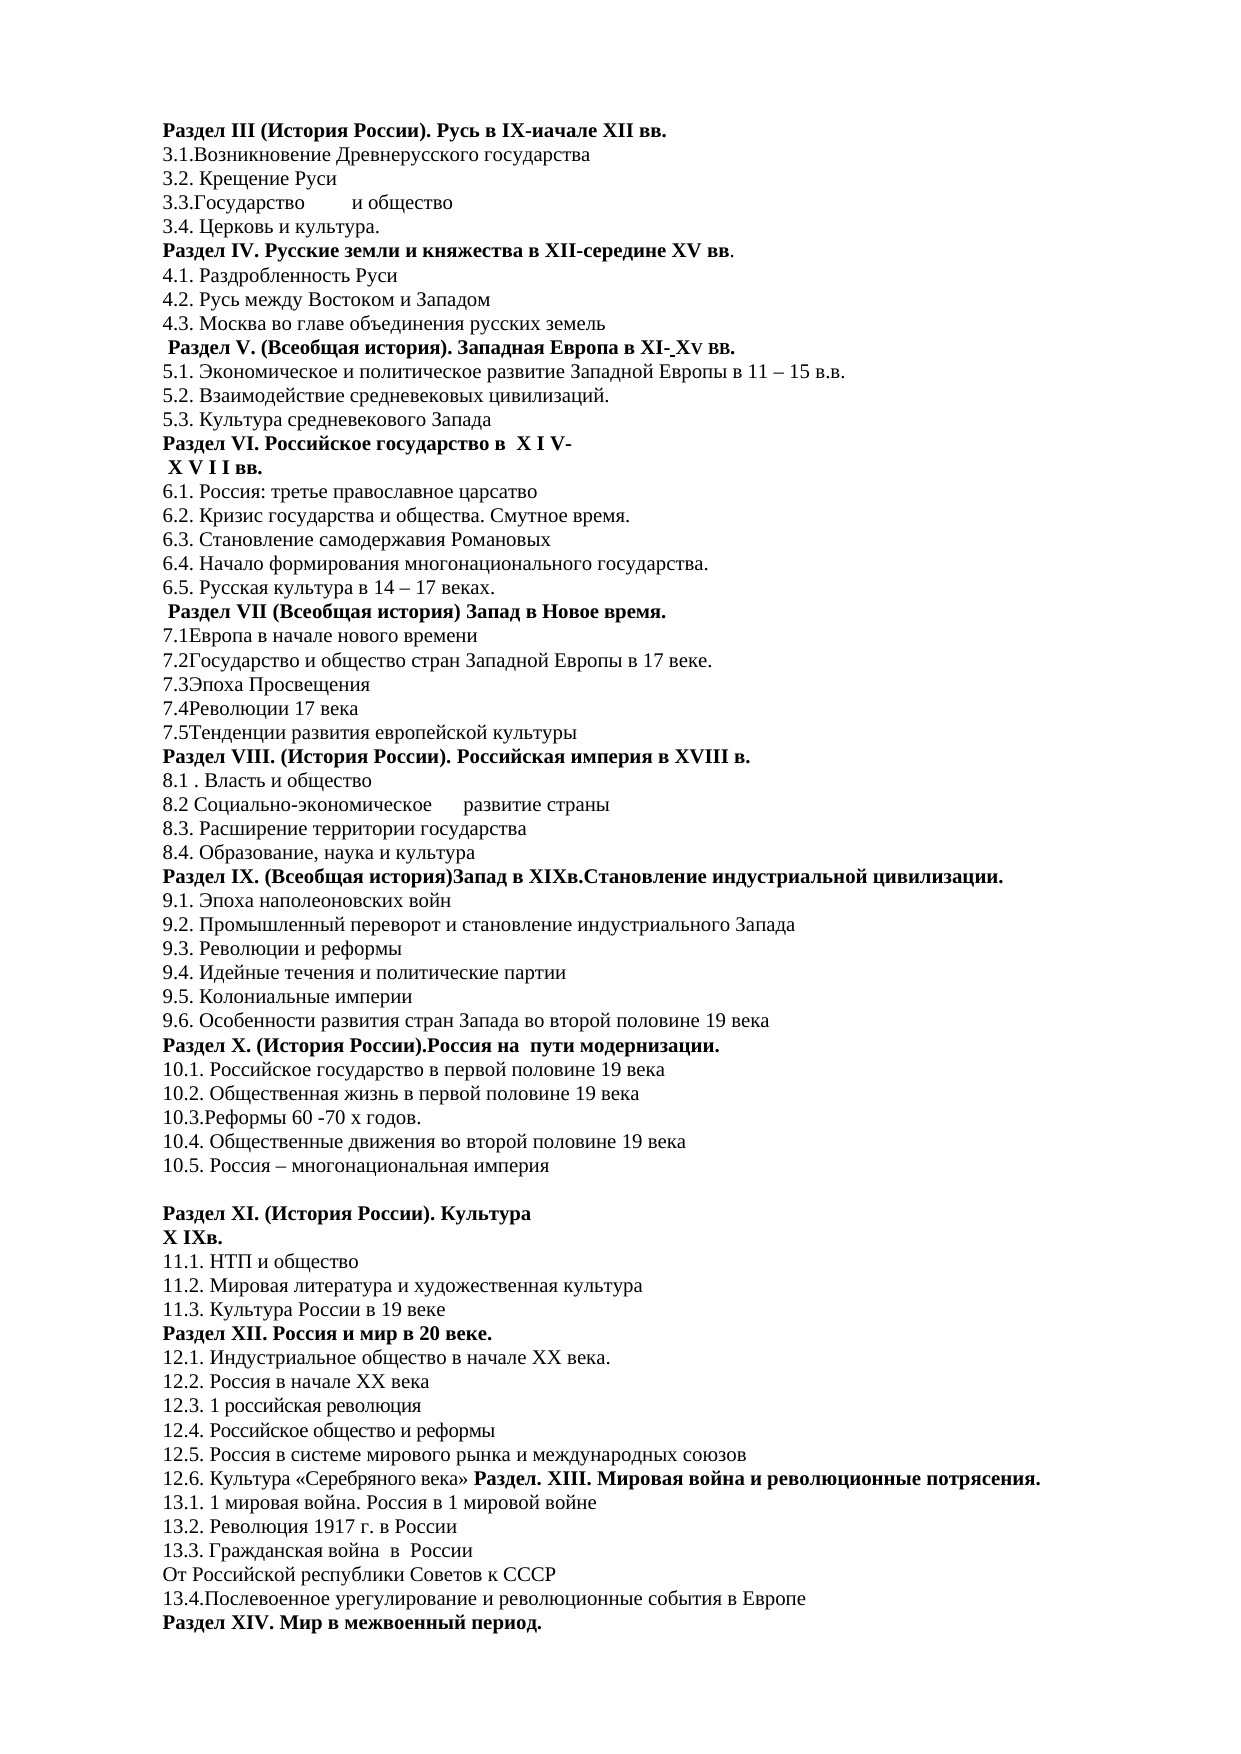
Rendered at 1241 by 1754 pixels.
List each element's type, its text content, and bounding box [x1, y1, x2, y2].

text Раздел XI. (История России). Культура [162, 1201, 1152, 1225]
text 5.2. Взаимодействие средневековых цивилизаций. [162, 383, 1152, 407]
text 13.2. Революция . в России [162, 1514, 1152, 1538]
text 9.5. Колониальные империи [162, 984, 1152, 1008]
text 11.1. НТП и общество [162, 1249, 1152, 1273]
text 12.4. Российское общество и реформы [162, 1417, 1152, 1442]
text 12.1. Индустриальное общество в начале ХХ века. [162, 1345, 1152, 1369]
text От Российской республики Советов к СССР [162, 1562, 1152, 1586]
text 8.4. Образование, наука и культура [162, 840, 1152, 864]
text 11.3. Культура России в 19 веке [162, 1297, 1152, 1321]
text 12.3. 1 российская революция [162, 1393, 1152, 1417]
text Раздел V. (Всеобщая история). Западная Европа в XI- Xv вв. [162, 335, 1152, 359]
text 13.4.Послевоенное урегулирование и революционные события в Европе [162, 1586, 1152, 1610]
text 7.1Европа в начале нового времени [162, 623, 1152, 647]
text 7.2Государство и общество стран Западной Европы в 17 веке. [162, 647, 1152, 672]
text 4.3. Москва во главе объединения русских земель [162, 311, 1152, 335]
text 13.1. 1 мировая война. Россия в 1 мировой войне [162, 1490, 1152, 1514]
text 12.6. Культура «Серебряного века» Раздел. XIII. Мировая война и революционные потрясения. [162, 1466, 1152, 1490]
text 7.5Тенденции развития европейской культуры [162, 720, 1152, 744]
text 3.2. Крещение Руси [162, 166, 1152, 190]
text 10.5. Россия – многонациональная империя [162, 1153, 1152, 1177]
text 13.3. Гражданская война в России [162, 1538, 1152, 1562]
text 6.2. Кризис государства и общества. Смутное время. [162, 503, 1152, 527]
text 3.3.Государство и общество [162, 190, 1152, 214]
text Раздел VIII. (История России). Российская империя в XVIII в. [162, 744, 1152, 768]
text Раздел XIV. Мир в межвоенный период. [162, 1610, 1152, 1634]
text 11.2. Мировая литература и художественная культура [162, 1273, 1152, 1297]
text Раздел X. (История России).Россия на пути модернизации. [162, 1032, 1152, 1057]
text 8.1 . Власть и общество [162, 768, 1152, 792]
text 6.1. Россия: третье православное царсатво [162, 479, 1152, 503]
text 4.2. Русь между Востоком и Западом [162, 287, 1152, 311]
text 9.3. Революции и реформы [162, 936, 1152, 960]
text Раздел VI. Российское государство в X I V- [162, 431, 1152, 455]
text 5.3. Культура средневекового Запада [162, 407, 1152, 431]
text 8.2 Социально-экономическое развитие страны [162, 792, 1152, 816]
text Раздел III (История России). Русь в IХ-иачале XII вв. [162, 118, 1152, 142]
text 7.3Эпоха Просвещения [162, 672, 1152, 696]
text 9.6. Особенности развития стран Запада во второй половине 19 века [162, 1008, 1152, 1032]
text Раздел VII (Всеобщая история) Запад в Новое время. [162, 599, 1152, 623]
text 10.1. Российское государство в первой половине 19 века [162, 1057, 1152, 1081]
text 6.4. Начало формирования многонационального государства. [162, 551, 1152, 575]
text Раздел IV. Русские земли и княжества в ХII-середине XV вв. [162, 238, 1152, 262]
text 3.4. Церковь и культура. [162, 214, 1152, 238]
text 6.5. Русская культура в 14 – 17 веках. [162, 575, 1152, 599]
text 9.1. Эпоха наполеоновских войн [162, 888, 1152, 912]
text 10.3.Реформы 60 -70 х годов. [162, 1105, 1152, 1129]
text 9.4. Идейные течения и политические партии [162, 960, 1152, 984]
text 5.1. Экономическое и политическое развитие Западной Европы в 11 – 15 в.в. [162, 359, 1152, 383]
text 9.2. Промышленный переворот и становление индустриального Запада [162, 912, 1152, 936]
text X IXв. [162, 1225, 1152, 1249]
text Раздел IX. (Всеобщая история)Запад в XIXв.Становление индустриальной цивилизации. [162, 864, 1152, 888]
text 8.3. Расширение территории государства [162, 816, 1152, 840]
text 3.1.Возникновение Древнерусского государства [162, 142, 1152, 166]
text 12.5. Россия в системе мирового рынка и международных союзов [162, 1442, 1152, 1466]
text 7.4Революции 17 века [162, 696, 1152, 720]
text 6.3. Становление самодержавия Романовых [162, 527, 1152, 551]
text Раздел XII. Россия и мир в 20 веке. [162, 1321, 1152, 1345]
text 10.4. Общественные движения во второй половине 19 века [162, 1129, 1152, 1153]
text X V I I вв. [162, 455, 1152, 479]
text 10.2. Общественная жизнь в первой половине 19 века [162, 1081, 1152, 1105]
text 12.2. Россия в начале ХХ века [162, 1369, 1152, 1393]
text 4.1. Раздробленность Руси [162, 262, 1152, 287]
